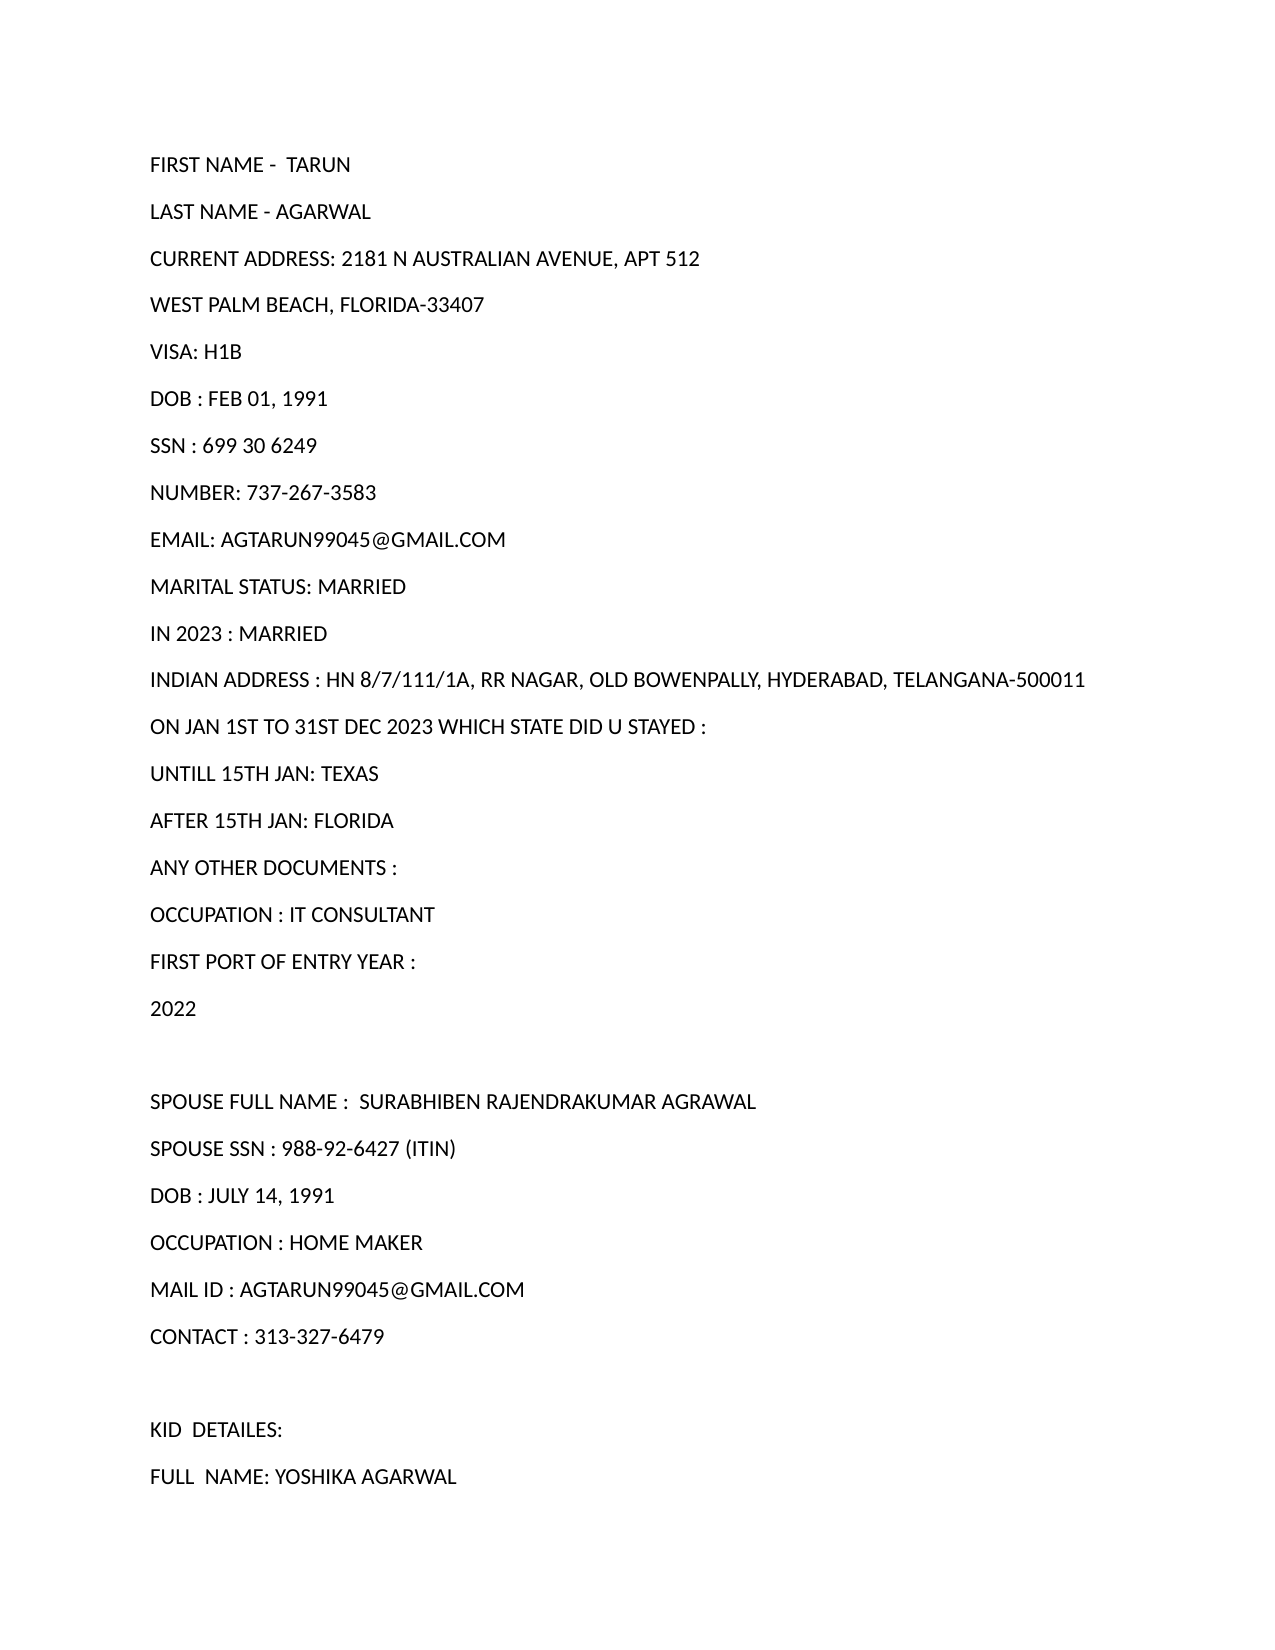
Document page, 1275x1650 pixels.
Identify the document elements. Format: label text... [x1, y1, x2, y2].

text MAIL ID : AGTARUN99045@GMAIL.COM [150, 1275, 1125, 1303]
text SPOUSE SSN : 988-92-6427 (ITIN) [150, 1134, 1125, 1162]
text INDIAN ADDRESS : HN 8/7/111/1A, RR NAGAR, OLD BOWENPALLY, HYDERABAD, TELANGANA-500011 [150, 666, 1125, 694]
text CONTACT : 313-327-6479 [150, 1322, 1125, 1350]
text OCCUPATION : HOME MAKER [150, 1228, 1125, 1256]
text DOB : FEB 01, 1991 [150, 384, 1125, 412]
text DOB : JULY 14, 1991 [150, 1181, 1125, 1209]
text VISA: H1B [150, 337, 1125, 366]
text NUMBER: 737-267-3583 [150, 478, 1125, 506]
text ON JAN 1ST TO 31ST DEC 2023 WHICH STATE DID U STAYED : [150, 712, 1125, 741]
text CURRENT ADDRESS: 2181 N AUSTRALIAN AVENUE, APT 512 [150, 244, 1125, 272]
text AFTER 15TH JAN: FLORIDA [150, 806, 1125, 834]
text LAST NAME - AGARWAL [150, 197, 1125, 225]
text ANY OTHER DOCUMENTS : [150, 853, 1125, 881]
text SPOUSE FULL NAME : SURABHIBEN RAJENDRAKUMAR AGRAWAL [150, 1087, 1125, 1116]
text FULL NAME: YOSHIKA AGARWAL [150, 1462, 1125, 1491]
text SSN : 699 30 6249 [150, 431, 1125, 459]
text FIRST PORT OF ENTRY YEAR : [150, 947, 1125, 975]
text OCCUPATION : IT CONSULTANT [150, 900, 1125, 928]
text WEST PALM BEACH, FLORIDA-33407 [150, 291, 1125, 319]
text KID DETAILES: [150, 1416, 1125, 1444]
text UNTILL 15TH JAN: TEXAS [150, 759, 1125, 787]
text EMAIL: AGTARUN99045@GMAIL.COM [150, 525, 1125, 553]
text FIRST NAME - TARUN [150, 150, 1125, 178]
text IN 2023 : MARRIED [150, 619, 1125, 647]
text MARITAL STATUS: MARRIED [150, 572, 1125, 600]
text 2022 [150, 994, 1125, 1022]
